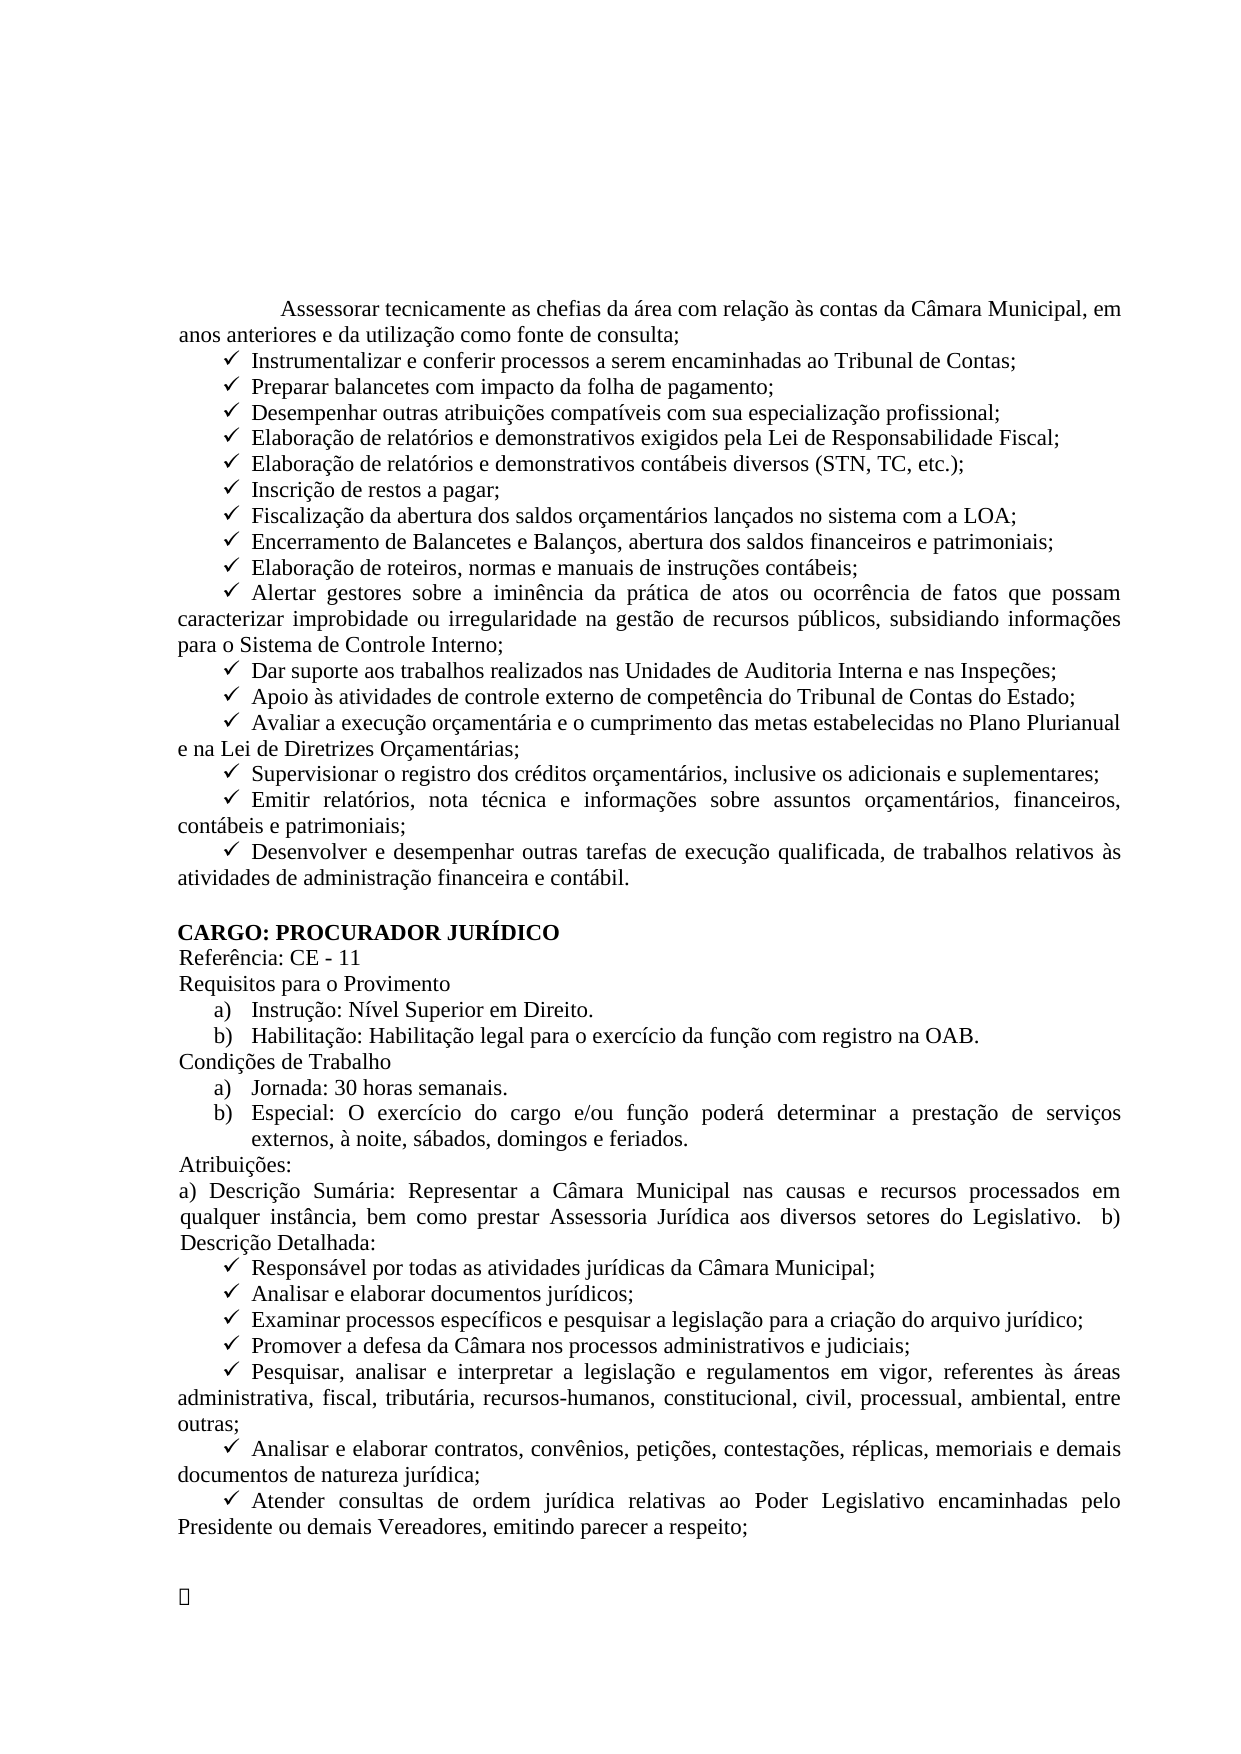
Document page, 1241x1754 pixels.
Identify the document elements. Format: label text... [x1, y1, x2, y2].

list Especial: O exercício do cargo e/ou função poderá determinar a prestação de serviços externos, à noite, sábados, domingos e feriados. [213, 1100, 1123, 1152]
list Instrumentalizar e conferir processos a serem encaminhadas ao Tribunal de Contas; [177, 348, 1123, 373]
list Promover a defesa da Câmara nos processos administrativos e judiciais; [177, 1333, 1123, 1358]
list Avaliar a execução orçamentária e o cumprimento das metas estabelecidas no Plano Plurianual e na Lei de Diretrizes Orçamentárias; [177, 709, 1123, 761]
list Analisar e elaborar documentos jurídicos; [177, 1281, 1123, 1307]
list Alertar gestores sobre a iminência da prática de atos ou ocorrência de fatos que possam caracterizar improbidade ou irregularidade na gestão de recursos públicos, subsidiando informações para o Sistema de Controle Interno; [177, 580, 1123, 658]
list Habilitação: Habilitação legal para o exercício da função com registro na OAB. [213, 1023, 1123, 1048]
list Desempenhar outras atribuições compatíveis com sua especialização profissional; [177, 399, 1123, 425]
text Condições de Trabalho [179, 1049, 1123, 1074]
list Inscrição de restos a pagar; [177, 477, 1123, 503]
list Jornada: 30 horas semanais. [213, 1074, 1123, 1100]
list Encerramento de Balancetes e Balanços, abertura dos saldos financeiros e patrimoniais; [177, 528, 1123, 554]
list Instrução: Nível Superior em Direito. [213, 997, 1123, 1023]
text Referência: CE - 11 [179, 945, 1123, 971]
list Desenvolver e desempenhar outras tarefas de execução qualificada, de trabalhos relativos às atividades de administração financeira e contábil. [177, 838, 1123, 890]
list Preparar balancetes com impacto da folha de pagamento; [177, 373, 1123, 399]
list Elaboração de relatórios e demonstrativos exigidos pela Lei de Responsabilidade Fiscal; [177, 425, 1123, 451]
list Analisar e elaborar contratos, convênios, petições, contestações, réplicas, memoriais e demais documentos de natureza jurídica; [177, 1436, 1123, 1488]
list Dar suporte aos trabalhos realizados nas Unidades de Auditoria Interna e nas Inspeções; [177, 658, 1123, 683]
text CARGO: PROCURADOR JURÍDICO [177, 918, 1124, 945]
text Atribuições: [179, 1152, 1123, 1178]
list Emitir relatórios, nota técnica e informações sobre assuntos orçamentários, financeiros, contábeis e patrimoniais; [177, 787, 1123, 838]
text anos anteriores e da utilização como fonte de consulta; [179, 322, 1123, 348]
list Pesquisar, analisar e interpretar a legislação e regulamentos em vigor, referentes às áreas administrativa, fiscal, tributária, recursos-humanos, constitucional, civil, processual, ambiental, entre outras; [177, 1359, 1123, 1436]
text a) Descrição Sumária: Representar a Câmara Municipal nas causas e recursos processados em qualquer instância, bem como prestar Assessoria Jurídica aos diversos setores do Legislativo. b) Descrição Detalhada: [179, 1178, 1123, 1255]
list Examinar processos específicos e pesquisar a legislação para a criação do arquivo jurídico; [177, 1307, 1123, 1333]
list Elaboração de relatórios e demonstrativos contábeis diversos (STN, TC, etc.); [177, 451, 1123, 477]
list Responsável por todas as atividades jurídicas da Câmara Municipal; [177, 1255, 1123, 1281]
text Requisitos para o Provimento [179, 971, 1123, 997]
list Apoio às atividades de controle externo de competência do Tribunal de Contas do Estado; [177, 683, 1123, 709]
list Atender consultas de ordem jurídica relativas ao Poder Legislativo encaminhadas pelo Presidente ou demais Vereadores, emitindo parecer a respeito; [177, 1488, 1123, 1539]
list Elaboração de roteiros, normas e manuais de instruções contábeis; [177, 554, 1123, 580]
list Fiscalização da abertura dos saldos orçamentários lançados no sistema com a LOA; [177, 503, 1123, 528]
list Supervisionar o registro dos créditos orçamentários, inclusive os adicionais e suplementares; [177, 761, 1123, 787]
text Assessorar tecnicamente as chefias da área com relação às contas da Câmara Municipal, em [177, 296, 1123, 322]
